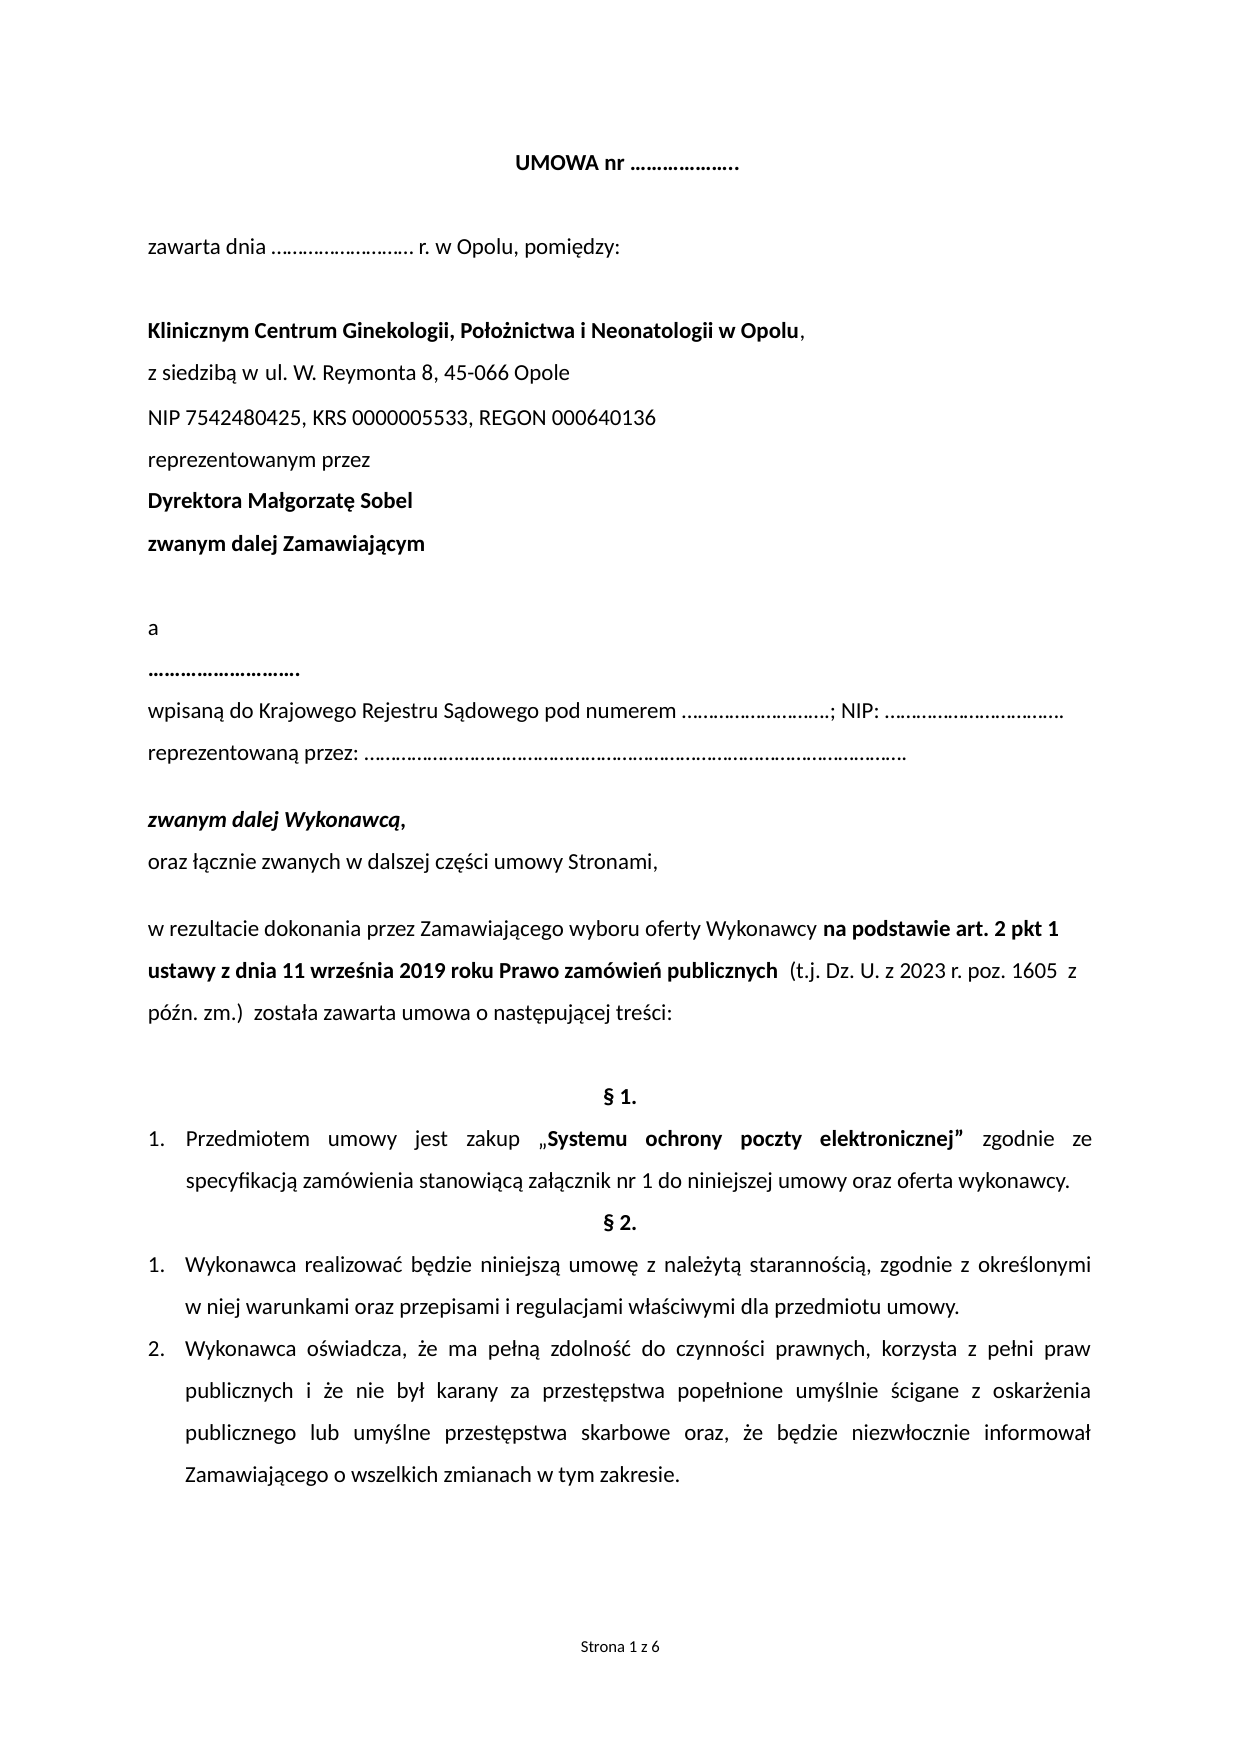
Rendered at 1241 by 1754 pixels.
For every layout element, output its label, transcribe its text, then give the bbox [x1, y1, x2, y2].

text w rezultacie dokonania przez Zamawiającego wyboru oferty Wykonawcy na podstawie art. 2 pkt 1 ustawy z dnia 11 września 2019 roku Prawo zamówień publicznych (t.j. Dz. U. z 2023 r. poz. 1605 z późn. zm.) została zawarta umowa o następującej treści: [148, 914, 1092, 1026]
text ………………………. [148, 654, 1092, 683]
text NIP 7542480425, KRS 0000005533, REGON 000640136 [148, 403, 1092, 431]
text zwanym dalej Zamawiającym [148, 529, 1092, 557]
text z siedzibą w ul. W. Reymonta 8, 45-066 Opole [148, 358, 1092, 386]
text reprezentowaną przez: …………………………………………………………………………………………. [148, 738, 1092, 767]
text reprezentowanym przez [148, 445, 1092, 473]
subtitle § 2. [148, 1208, 1092, 1236]
list Wykonawca oświadcza, że ma pełną zdolność do czynności prawnych, korzysta z pełni praw publicznych i że nie był karany za przestępstwa popełnione umyślnie ścigane z oskarżenia publicznego lub umyślne przestępstwa skarbowe oraz, że będzie niezwłocznie informował Zamawiającego o wszelkich zmianach w tym zakresie. [148, 1334, 1092, 1488]
text oraz łącznie zwanych w dalszej części umowy Stronami, [148, 847, 1092, 876]
text zawarta dnia ……………………… r. w Opolu, pomiędzy: [148, 232, 1092, 260]
list Przedmiotem umowy jest zakup „Systemu ochrony poczty elektronicznej” zgodnie ze specyfikacją zamówienia stanowiącą załącznik nr 1 do niniejszej umowy oraz oferta wykonawcy. [148, 1124, 1092, 1194]
list Wykonawca realizować będzie niniejszą umowę z należytą starannością, zgodnie z określonymi w niej warunkami oraz przepisami i regulacjami właściwymi dla przedmiotu umowy. [148, 1250, 1092, 1320]
subtitle § 1. [148, 1082, 1092, 1110]
text Klinicznym Centrum Ginekologii, Położnictwa i Neonatologii w Opolu, [148, 316, 1092, 344]
text a [148, 613, 1092, 641]
text UMOWA nr ……………….. [148, 148, 1107, 176]
text wpisaną do Krajowego Rejestru Sądowego pod numerem ……………………….; NIP: ……………………………. [148, 697, 1092, 724]
text Dyrektora Małgorzatę Sobel [148, 487, 1092, 515]
text zwanym dalej Wykonawcą, [148, 806, 1092, 833]
